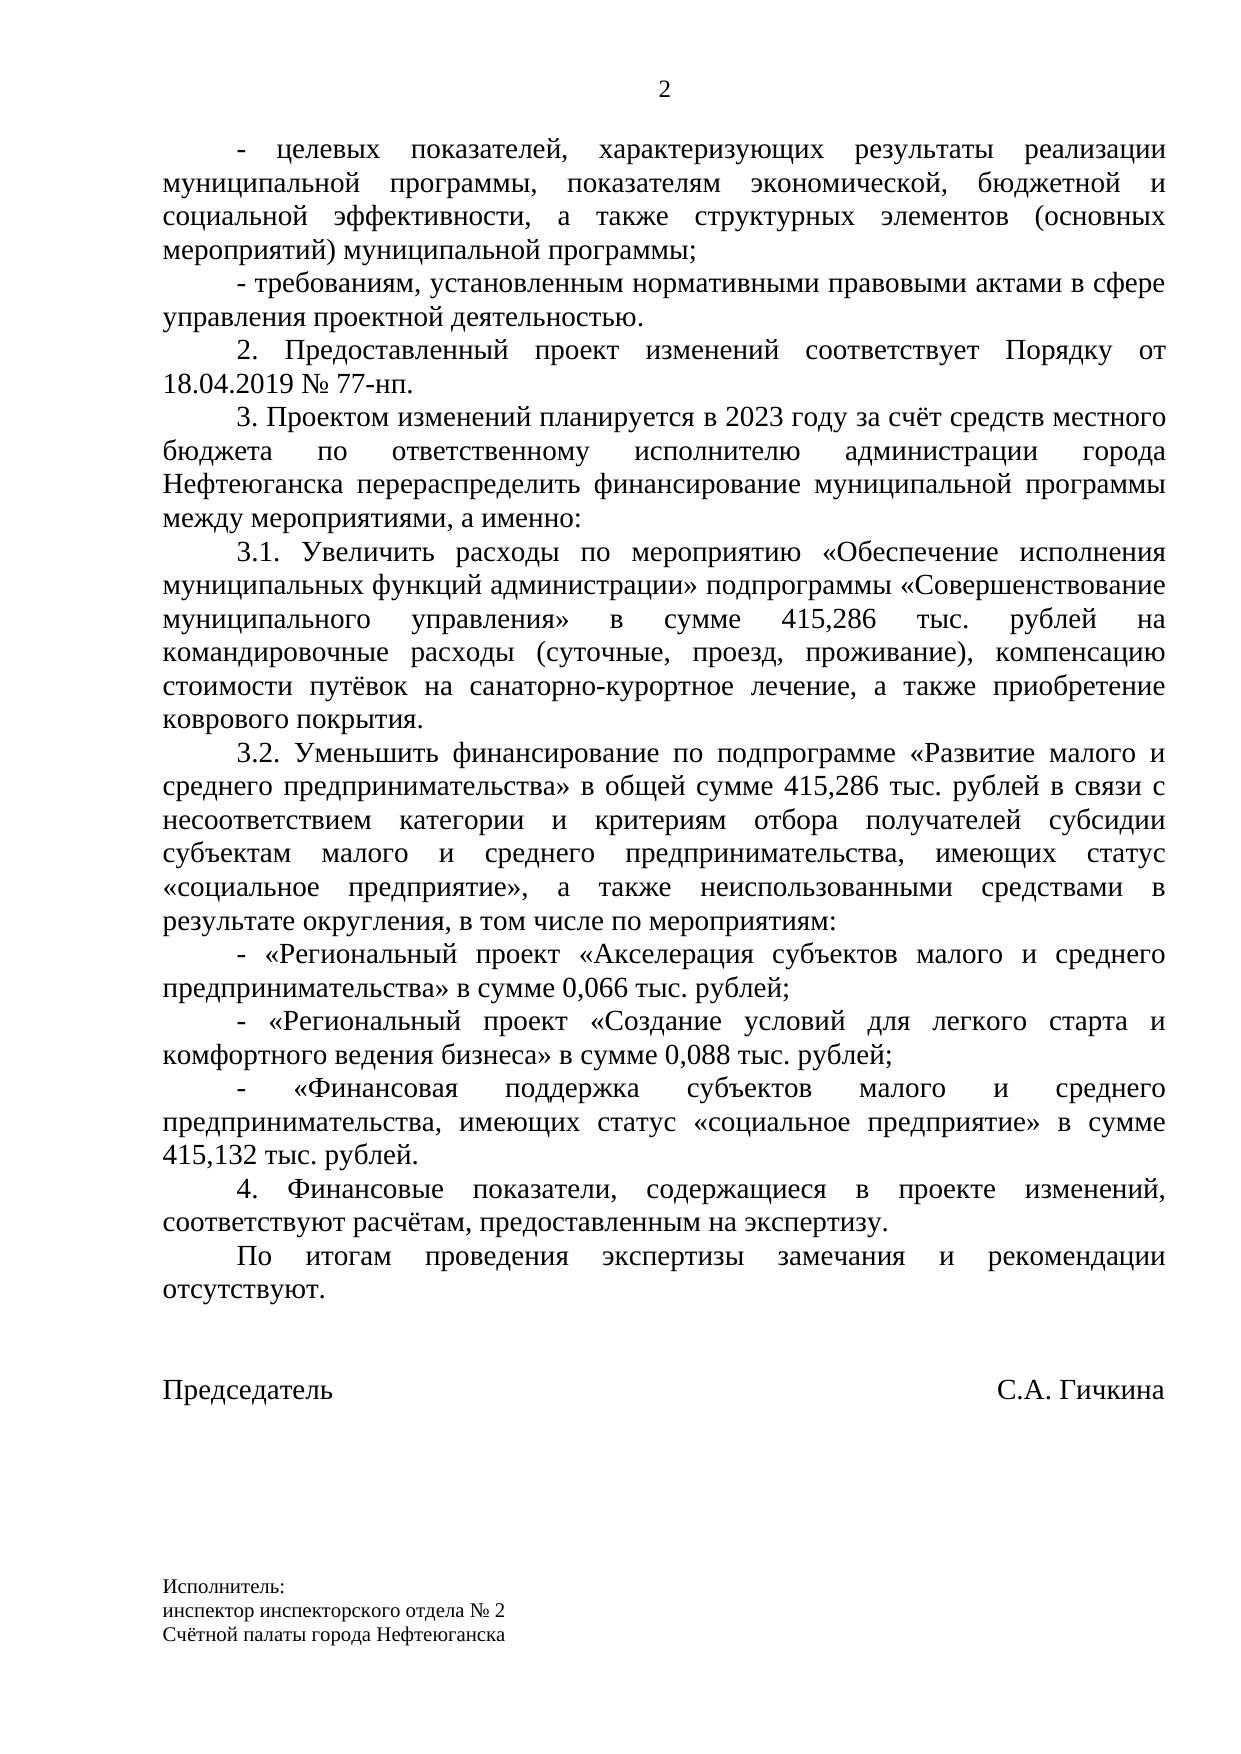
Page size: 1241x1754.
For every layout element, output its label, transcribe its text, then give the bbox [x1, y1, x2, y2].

text По итогам проведения экспертизы замечания и рекомендации отсутствуют. [162, 1238, 1167, 1305]
text - «Региональный проект «Акселерация субъектов малого и среднего предпринимательства» в сумме 0,066 тыс. рублей; [162, 936, 1167, 1003]
text - «Региональный проект «Создание условий для легкого старта и комфортного ведения бизнеса» в сумме 0,088 тыс. рублей; [162, 1003, 1167, 1070]
text 3.2. Уменьшить финансирование по подпрограмме «Развитие малого и среднего предпринимательства» в общей сумме 415,286 тыс. рублей в связи с несоответствием категории и критериям отбора получателей субсидии субъектам малого и среднего предпринимательства, имеющих статус «социальное предприятие», а также неиспользованными средствами в результате округления, в том числе по мероприятиям: [162, 735, 1167, 936]
text - требованиям, установленным нормативными правовыми актами в сфере управления проектной деятельностью. [162, 265, 1167, 332]
text - «Финансовая поддержка субъектов малого и среднего предпринимательства, имеющих статус «социальное предприятие» в сумме 415,132 тыс. рублей. [162, 1070, 1167, 1171]
text Председатель С.А. Гичкина [162, 1372, 1167, 1406]
text 3. Проектом изменений планируется в 2023 году за счёт средств местного бюджета по ответственному исполнителю администрации города Нефтеюганска перераспределить финансирование муниципальной программы между мероприятиями, а именно: [162, 399, 1167, 534]
text - целевых показателей, характеризующих результаты реализации муниципальной программы, показателям экономической, бюджетной и социальной эффективности, а также структурных элементов (основных мероприятий) муниципальной программы; [162, 131, 1167, 265]
text 3.1. Увеличить расходы по мероприятию «Обеспечение исполнения муниципальных функций администрации» подпрограммы «Совершенствование муниципального управления» в сумме 415,286 тыс. рублей на командировочные расходы (суточные, проезд, проживание), компенсацию стоимости путёвок на санаторно-курортное лечение, а также приобретение коврового покрытия. [162, 534, 1167, 735]
text инспектор инспекторского отдела № 2 [162, 1598, 1167, 1622]
text 4. Финансовые показатели, содержащиеся в проекте изменений, соответствуют расчётам, предоставленным на экспертизу. [162, 1171, 1167, 1238]
text Исполнитель: [162, 1574, 1167, 1598]
text Счётной палаты города Нефтеюганска [162, 1622, 1167, 1646]
text 2. Предоставленный проект изменений соответствует Порядку от 18.04.2019 № 77-нп. [162, 332, 1167, 399]
